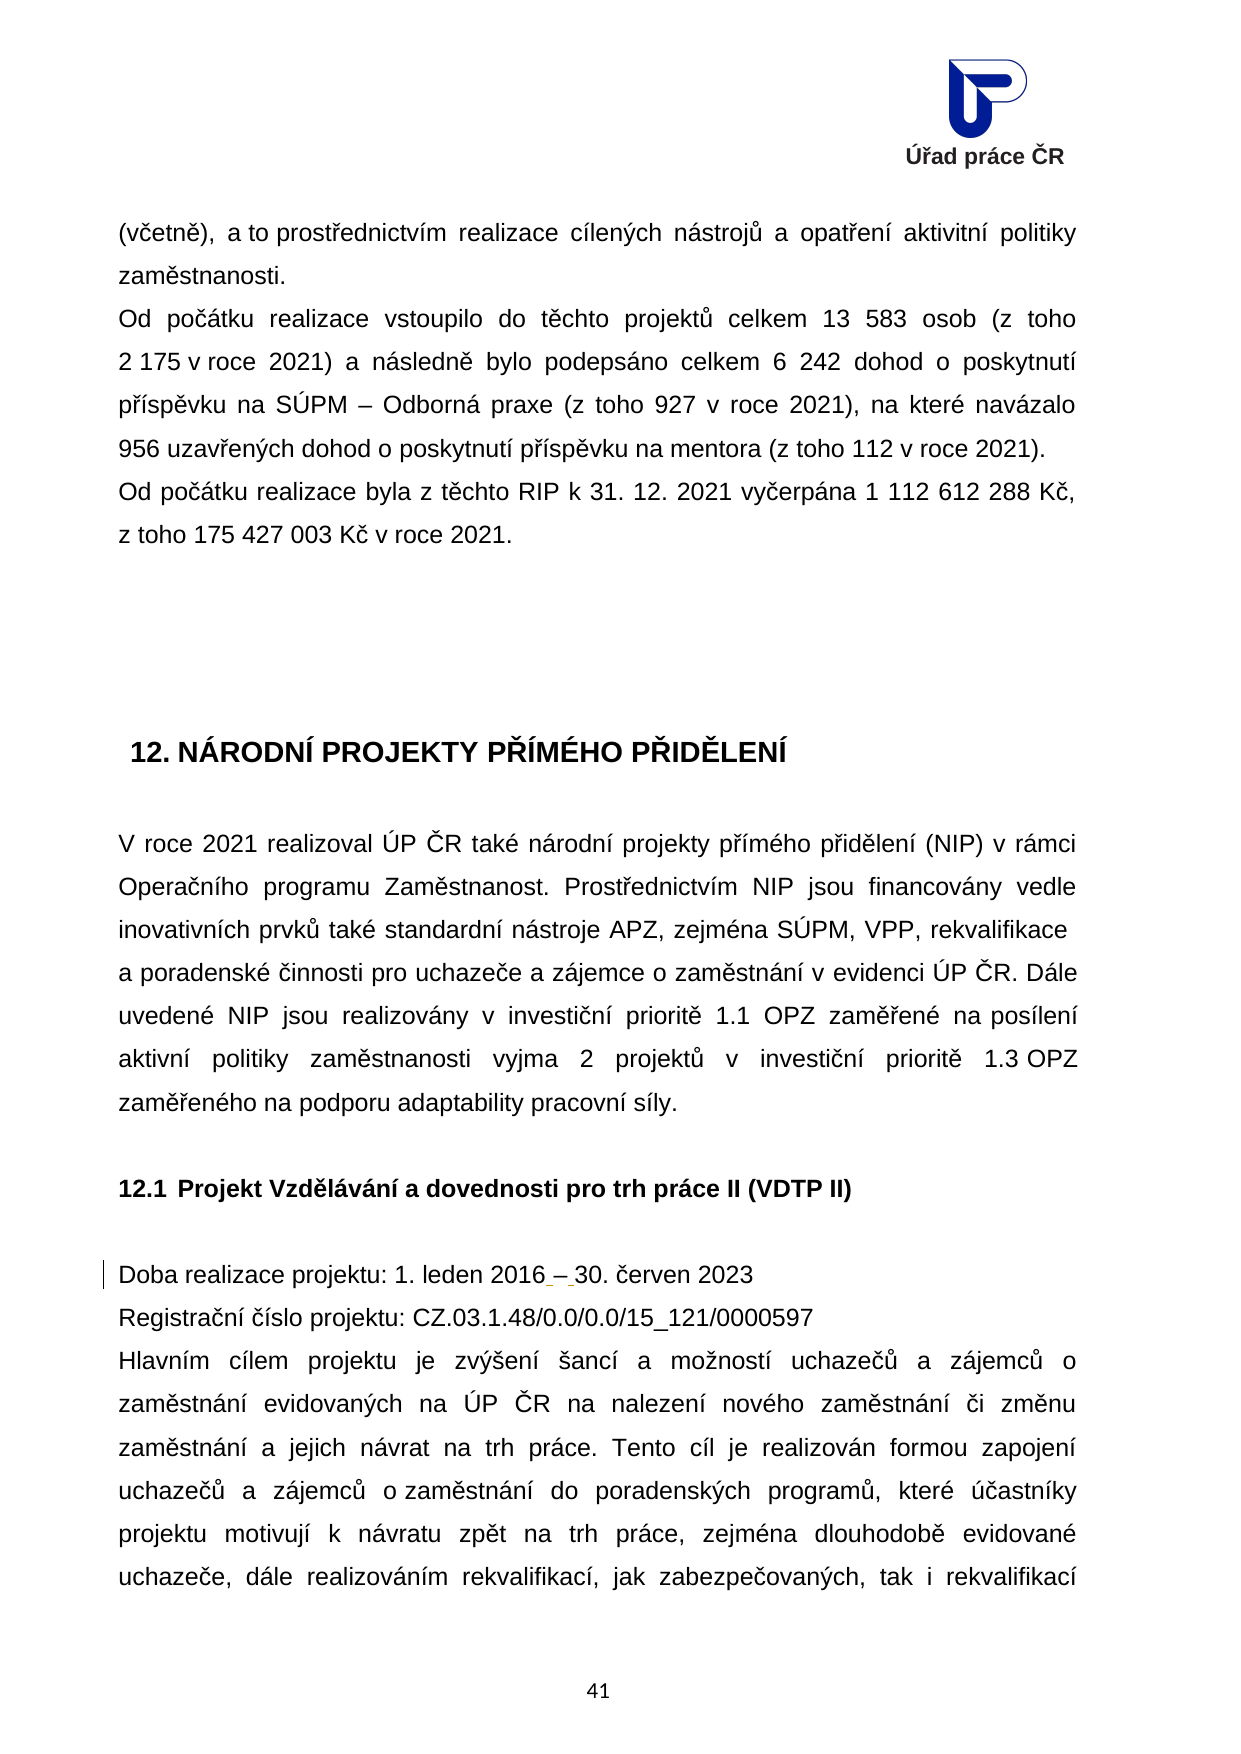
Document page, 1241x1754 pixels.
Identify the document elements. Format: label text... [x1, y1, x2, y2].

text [118, 1346, 1078, 1591]
subtitle Národní projekty přímého přidělení [130, 735, 1078, 769]
text Registrační číslo projektu: CZ.03.1.48/0.0/0.0/15_121/0000597 [118, 1303, 1078, 1332]
text Od počátku realizace vstoupilo do těchto projektů celkem 13 583 osob (z toho 2 175 v roce 2021) a následně bylo podepsáno celkem 6 242 dohod o poskytnutí příspěvku na SÚPM – Odborná praxe (z toho 927 v roce 2021), na které navázalo 956 uzavřených dohod o poskytnutí příspěvku na mentora (z toho 112 v roce 2021). [118, 304, 1078, 462]
text V roce 2021 realizoval ÚP ČR také národní projekty přímého přidělení (NIP) v rámci Operačního programu Zaměstnanost. Prostřednictvím NIP jsou financovány vedle inovativních prvků také standardní nástroje APZ, zejména SÚPM, VPP, rekvalifikace a poradenské činnosti pro uchazeče a zájemce o zaměstnání v evidenci ÚP ČR. Dále uvedené NIP jsou realizovány v investiční prioritě 1.1 OPZ zaměřené na posílení aktivní politiky zaměstnanosti vyjma 2 projektů v investiční prioritě 1.3 OPZ zaměřeného na podporu adaptability pracovní síly. [118, 829, 1078, 1116]
subtitle Projekt Vzdělávání a dovednosti pro trh práce II (VDTP II) [118, 1174, 1078, 1203]
text Doba realizace projektu: 1. leden 2016–30. červen 2023 [118, 1260, 1078, 1289]
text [118, 218, 1078, 290]
picture [948, 59, 1028, 139]
text Od počátku realizace byla z těchto RIP k 31. 12. 2021 vyčerpána 1 112 612 288 Kč, z toho 175 427 003 Kč v roce 2021. [118, 477, 1078, 548]
